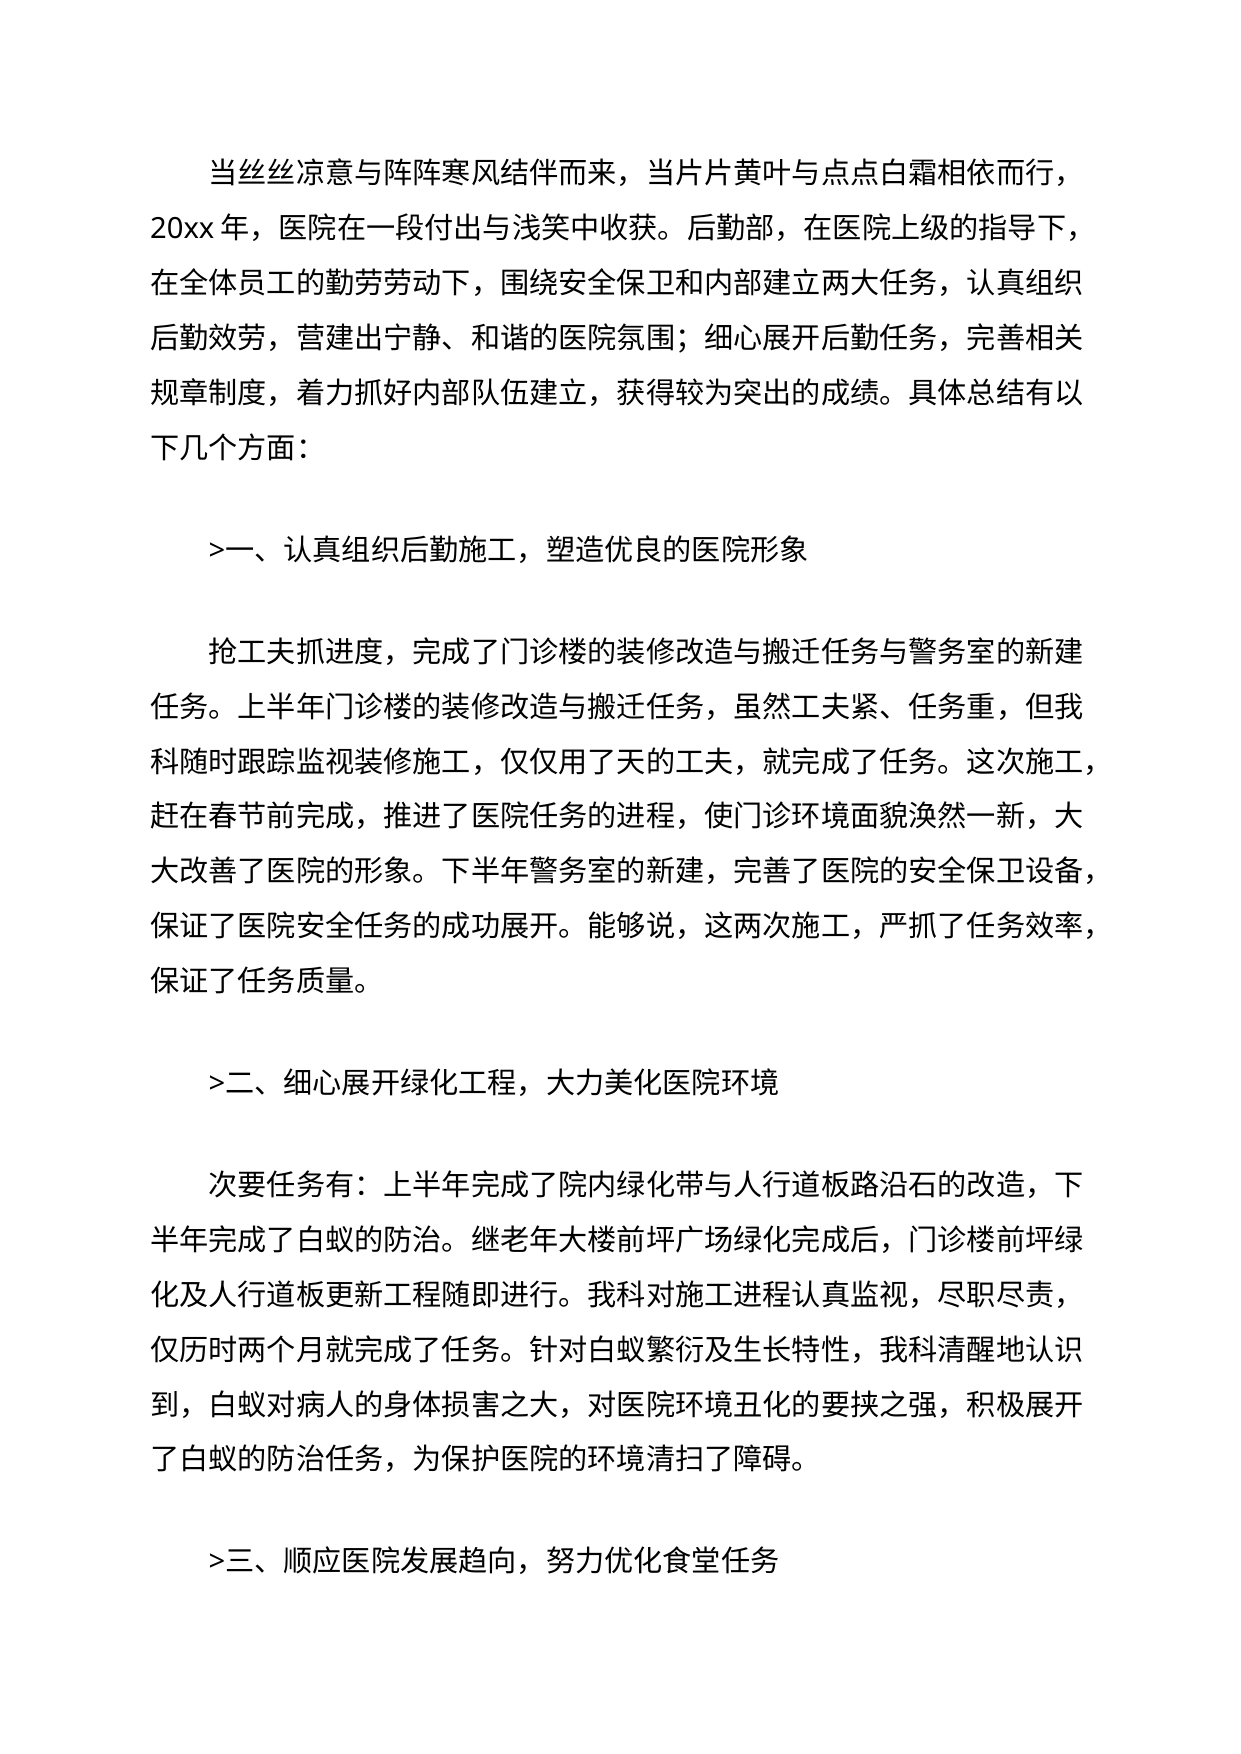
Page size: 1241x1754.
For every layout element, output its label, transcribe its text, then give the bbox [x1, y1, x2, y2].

text 当丝丝凉意与阵阵寒风结伴而来，当片片黄叶与点点白霜相依而行，20xx年，医院在一段付出与浅笑中收获。后勤部，在医院上级的指导下，在全体员工的勤劳劳动下，围绕安全保卫和内部建立两大任务，认真组织后勤效劳，营建出宁静、和谐的医院氛围；细心展开后勤任务，完善相关规章制度，着力抓好内部队伍建立，获得较为突出的成绩。具体总结有以下几个方面： [150, 150, 1090, 467]
text 次要任务有：上半年完成了院内绿化带与人行道板路沿石的改造，下半年完成了白蚁的防治。继老年大楼前坪广场绿化完成后，门诊楼前坪绿化及人行道板更新工程随即进行。我科对施工进程认真监视，尽职尽责，仅历时两个月就完成了任务。针对白蚁繁衍及生长特性，我科清醒地认识到，白蚁对病人的身体损害之大，对医院环境丑化的要挟之强，积极展开了白蚁的防治任务，为保护医院的环境清扫了障碍。 [150, 1161, 1090, 1478]
text 抢工夫抓进度，完成了门诊楼的装修改造与搬迁任务与警务室的新建任务。上半年门诊楼的装修改造与搬迁任务，虽然工夫紧、任务重，但我科随时跟踪监视装修施工，仅仅用了天的工夫，就完成了任务。这次施工，赶在春节前完成，推进了医院任务的进程，使门诊环境面貌涣然一新，大大改善了医院的形象。下半年警务室的新建，完善了医院的安全保卫设备，保证了医院安全任务的成功展开。能够说，这两次施工，严抓了任务效率，保证了任务质量。 [150, 628, 1090, 1000]
text >三、顺应医院发展趋向，努力优化食堂任务 [150, 1538, 1090, 1580]
text >二、细心展开绿化工程，大力美化医院环境 [150, 1059, 1090, 1102]
text >一、认真组织后勤施工，塑造优良的医院形象 [150, 526, 1090, 569]
